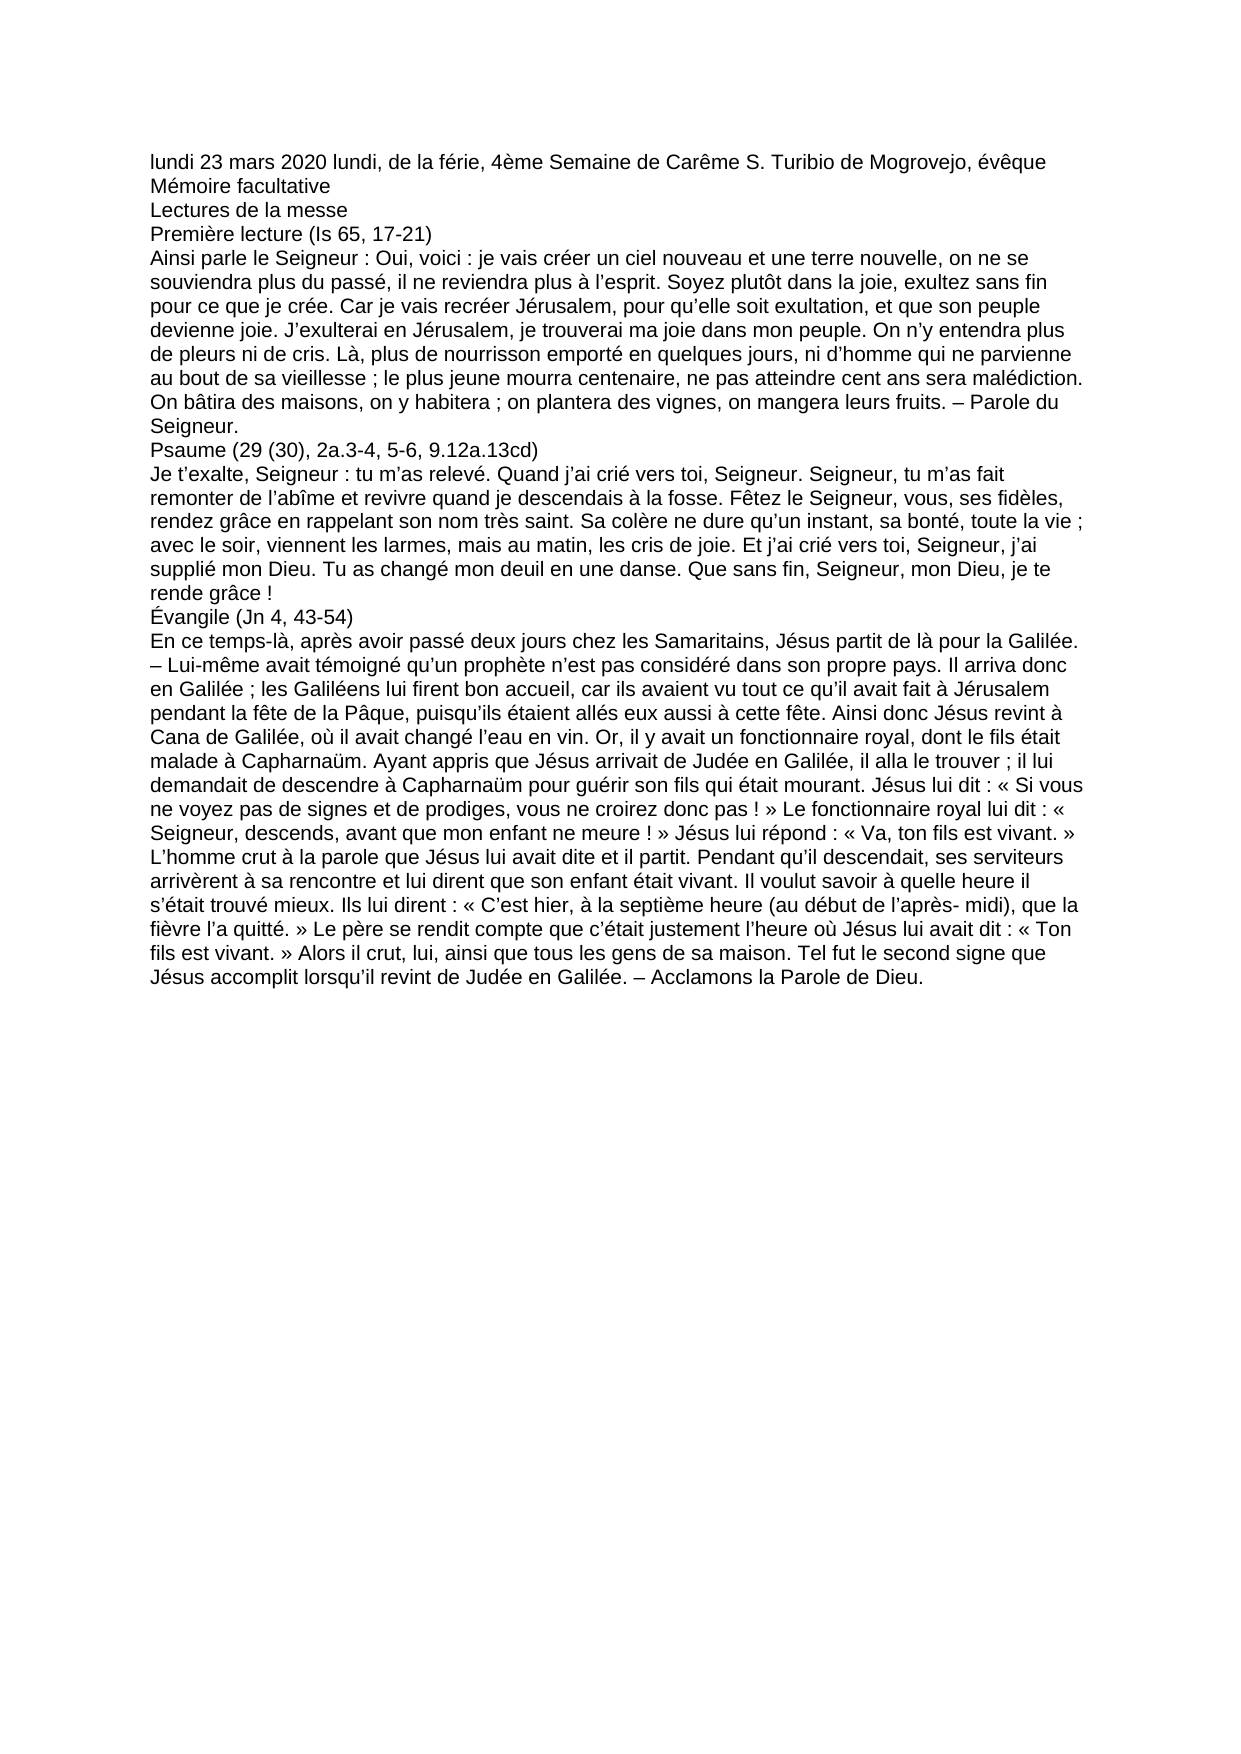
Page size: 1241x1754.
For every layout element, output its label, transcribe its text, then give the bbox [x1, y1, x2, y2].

text En ce temps-là, après avoir passé deux jours chez les Samaritains, Jésus partit de là pour la Galilée. – Lui-même avait témoigné qu’un prophète n’est pas considéré dans son propre pays. Il arriva donc en Galilée ; les Galiléens lui firent bon accueil, car ils avaient vu tout ce qu’il avait fait à Jérusalem pendant la fête de la Pâque, puisqu’ils étaient allés eux aussi à cette fête. Ainsi donc Jésus revint à Cana de Galilée, où il avait changé l’eau en vin. Or, il y avait un fonctionnaire royal, dont le fils était malade à Capharnaüm. Ayant appris que Jésus arrivait de Judée en Galilée, il alla le trouver ; il lui demandait de descendre à Capharnaüm pour guérir son fils qui était mourant. Jésus lui dit : « Si vous ne voyez pas de signes et de prodiges, vous ne croirez donc pas ! » Le fonctionnaire royal lui dit : « Seigneur, descends, avant que mon enfant ne meure ! » Jésus lui répond : « Va, ton fils est vivant. » L’homme crut à la parole que Jésus lui avait dite et il partit. Pendant qu’il descendait, ses serviteurs arrivèrent à sa rencontre et lui dirent que son enfant était vivant. Il voulut savoir à quelle heure il s’était trouvé mieux. Ils lui dirent : « C’est hier, à la septième heure (au début de l’après- midi), que la fièvre l’a quitté. » Le père se rendit compte que c’était justement l’heure où Jésus lui avait dit : « Ton fils est vivant. » Alors il crut, lui, ainsi que tous les gens de sa maison. Tel fut le second signe que Jésus accomplit lorsqu’il revint de Judée en Galilée. – Acclamons la Parole de Dieu. [150, 629, 1090, 988]
text Je t’exalte, Seigneur : tu m’as relevé. Quand j’ai crié vers toi, Seigneur. Seigneur, tu m’as fait remonter de l’abîme et revivre quand je descendais à la fosse. Fêtez le Seigneur, vous, ses fidèles, rendez grâce en rappelant son nom très saint. Sa colère ne dure qu’un instant, sa bonté, toute la vie ; avec le soir, viennent les larmes, mais au matin, les cris de joie. Et j’ai crié vers toi, Seigneur, j’ai supplié mon Dieu. Tu as changé mon deuil en une danse. Que sans fin, Seigneur, mon Dieu, je te rende grâce ! [150, 461, 1090, 605]
text Ainsi parle le Seigneur : Oui, voici : je vais créer un ciel nouveau et une terre nouvelle, on ne se souviendra plus du passé, il ne reviendra plus à l’esprit. Soyez plutôt dans la joie, exultez sans fin pour ce que je crée. Car je vais recréer Jérusalem, pour qu’elle soit exultation, et que son peuple devienne joie. J’exulterai en Jérusalem, je trouverai ma joie dans mon peuple. On n’y entendra plus de pleurs ni de cris. Là, plus de nourrisson emporté en quelques jours, ni d’homme qui ne parvienne au bout de sa vieillesse ; le plus jeune mourra centenaire, ne pas atteindre cent ans sera malédiction. On bâtira des maisons, on y habitera ; on plantera des vignes, on mangera leurs fruits. – Parole du Seigneur. [150, 246, 1090, 437]
